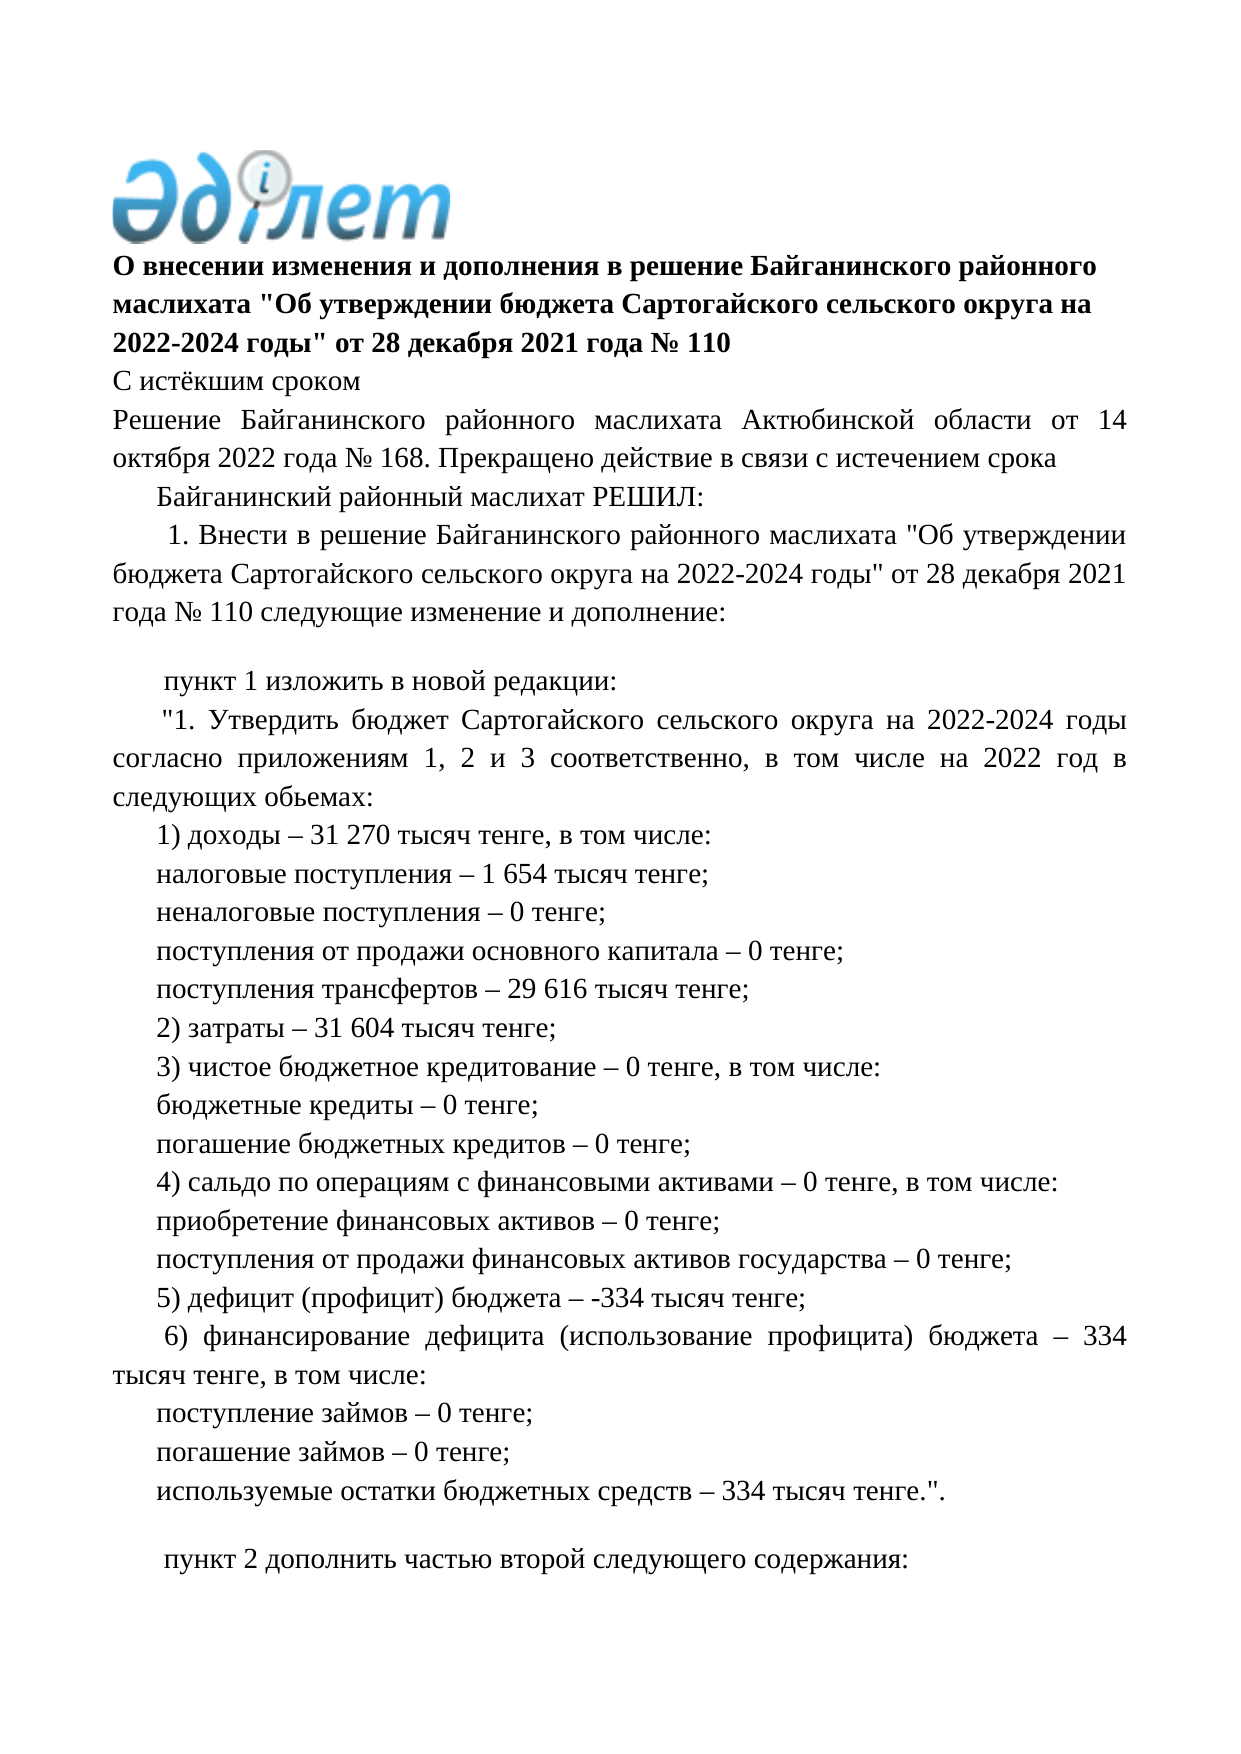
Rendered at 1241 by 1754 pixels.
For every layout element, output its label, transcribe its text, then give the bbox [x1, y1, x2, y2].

text пункт 2 дополнить частью второй следующего содержания: [112, 1541, 1128, 1575]
text бюджетные кредиты – 0 тенге; [112, 1087, 1128, 1121]
text приобретение финансовых активов – 0 тенге; [112, 1203, 1128, 1236]
text 1. Внести в решение Байганинского районного маслихата "Об утверждении бюджета Сартогайского сельского округа на 2022-2024 годы" от 28 декабря 2021 года № 110 следующие изменение и дополнение: [112, 517, 1128, 628]
text неналоговые поступления – 0 тенге; [112, 894, 1128, 928]
text 6) финансирование дефицита (использование профицита) бюджета – 334 тысяч тенге, в том числе: [112, 1318, 1128, 1391]
text поступления от продажи финансовых активов государства – 0 тенге; [112, 1241, 1128, 1275]
text О внесении изменения и дополнения в решение Байганинского районного маслихата "Об утверждении бюджета Сартогайского сельского округа на 2022-2024 годы" от 28 декабря 2021 года № 110 [112, 248, 1128, 358]
picture [112, 150, 451, 244]
text налоговые поступления – 1 654 тысяч тенге; [112, 856, 1128, 889]
text используемые остатки бюджетных средств – 334 тысяч тенге.". [112, 1473, 1128, 1506]
text погашение бюджетных кредитов – 0 тенге; [112, 1126, 1128, 1159]
text погашение займов – 0 тенге; [112, 1434, 1128, 1468]
text пункт 1 изложить в новой редакции: [112, 663, 1128, 697]
text "1. Утвердить бюджет Сартогайского сельского округа на 2022-2024 годы согласно приложениям 1, 2 и 3 соответственно, в том числе на 2022 год в следующих обьемах: [112, 702, 1128, 812]
text С истёкшим сроком [112, 363, 1128, 397]
text поступления от продажи основного капитала – 0 тенге; [112, 933, 1128, 967]
text 5) дефицит (профицит) бюджета – -334 тысяч тенге; [112, 1280, 1128, 1313]
text 2) затраты – 31 604 тысяч тенге; [112, 1010, 1128, 1044]
text Байганинский районный маслихат РЕШИЛ: [112, 479, 1128, 512]
text 1) доходы – 31 270 тысяч тенге, в том числе: [112, 817, 1128, 851]
text поступление займов – 0 тенге; [112, 1396, 1128, 1429]
text поступления трансфертов – 29 616 тысяч тенге; [112, 972, 1128, 1005]
text Решение Байганинского районного маслихата Актюбинской области от 14 октября 2022 года № 168. Прекращено действие в связи с истечением срока [112, 402, 1128, 474]
text 4) сальдо по операциям с финансовыми активами – 0 тенге, в том числе: [112, 1164, 1128, 1198]
text 3) чистое бюджетное кредитование – 0 тенге, в том числе: [112, 1049, 1128, 1082]
